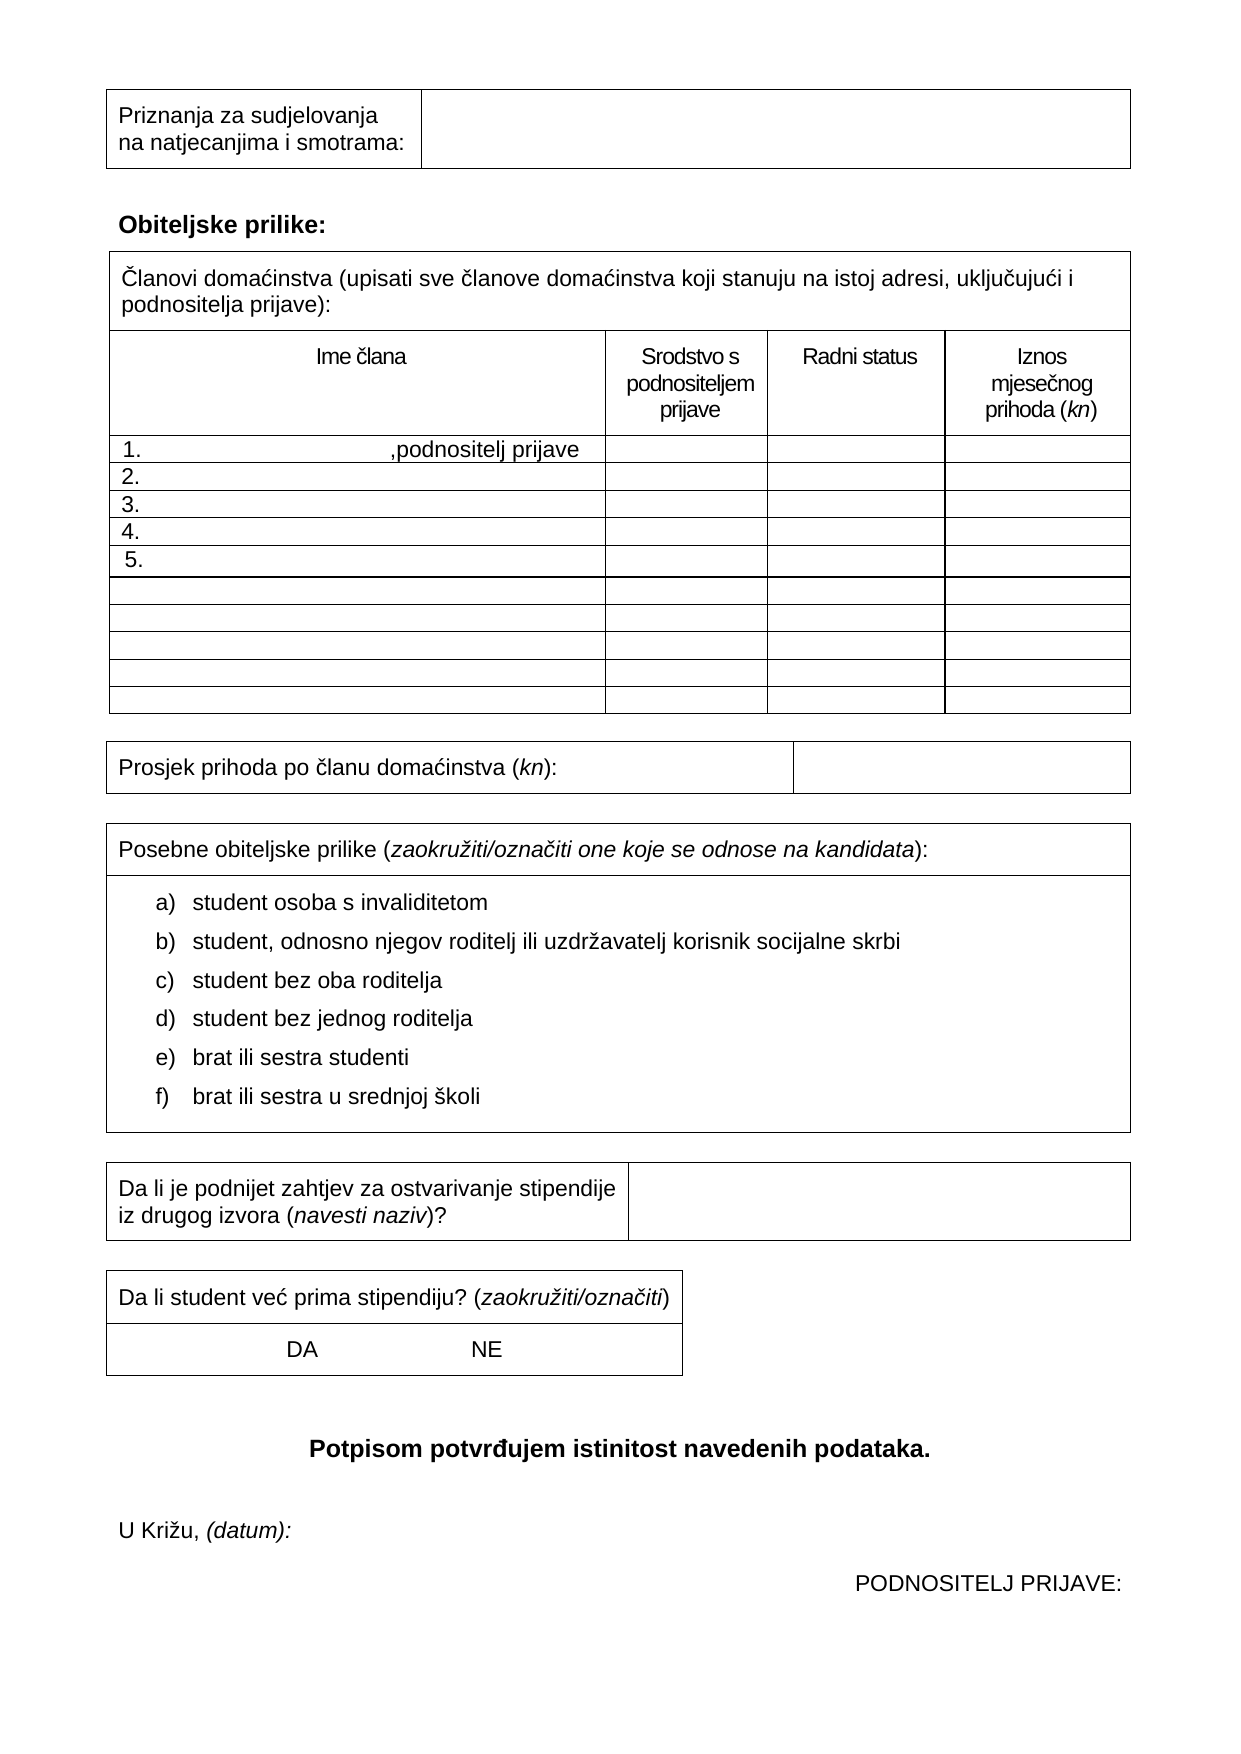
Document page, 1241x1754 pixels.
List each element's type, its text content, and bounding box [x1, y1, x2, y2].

table_header Da li je podnijet zahtjev za ostvarivanje stipendije iz drugog izvora (navesti naziv)? [107, 1163, 628, 1240]
table_cell 3. [110, 491, 605, 517]
text U Križu, (datum): [118, 1517, 1122, 1544]
table_header Članovi domaćinstva (upisati sve članove domaćinstva koji stanuju na istoj adresi, uključujući i podnositelja prijave): [110, 252, 1130, 330]
table_cell [768, 546, 944, 576]
table_cell student osoba s invaliditetom student, odnosno njegov roditelj ili uzdržavatelj korisnik socijalne skrbi student bez oba roditelja student bez jednog roditelja brat ili sestra studenti brat ili sestra u srednjoj školi [107, 876, 1130, 1132]
table_header [629, 1163, 1130, 1240]
table_cell [110, 578, 605, 604]
table_cell [768, 578, 944, 604]
table_cell [946, 605, 1130, 631]
table_cell [606, 660, 767, 686]
table_cell [768, 463, 944, 489]
table_cell [946, 578, 1130, 604]
table_cell [946, 687, 1130, 713]
table_cell 5. [110, 546, 605, 576]
table_cell [606, 491, 767, 517]
table_cell [110, 687, 605, 713]
table_cell [946, 436, 1130, 462]
table_cell [606, 436, 767, 462]
table_header Prosjek prihoda po članu domaćinstva (kn): [107, 742, 793, 793]
table_cell [606, 518, 767, 545]
table_cell [606, 632, 767, 658]
text Potpisom potvrđujem istinitost navedenih podataka. [118, 1433, 1122, 1462]
table_cell [768, 605, 944, 631]
table_cell [768, 436, 944, 462]
table_cell [946, 632, 1130, 658]
table_cell [606, 605, 767, 631]
table_cell [946, 546, 1130, 576]
table_cell [606, 463, 767, 489]
table_cell [110, 660, 605, 686]
table_cell [946, 463, 1130, 489]
table_cell [606, 546, 767, 576]
table_cell [946, 491, 1130, 517]
table_cell Srodstvo s podnositeljem prijave [606, 331, 767, 435]
table_cell DA NE [107, 1324, 682, 1375]
table_cell [946, 660, 1130, 686]
table_cell [768, 491, 944, 517]
table_cell 4. [110, 518, 605, 545]
table_header Da li student već prima stipendiju? (zaokružiti/označiti) [107, 1271, 682, 1323]
table_header [422, 90, 1130, 167]
table_cell [606, 578, 767, 604]
text PODNOSITELJ PRIJAVE: [708, 1570, 1122, 1596]
table_cell Ime člana [110, 331, 605, 435]
table_cell [768, 518, 944, 545]
table_cell [768, 660, 944, 686]
table_cell 1. ,podnositelj prijave [110, 436, 605, 462]
table_cell [110, 632, 605, 658]
table_header [794, 742, 1130, 793]
table_cell [606, 687, 767, 713]
table_cell [110, 605, 605, 631]
table_cell [946, 518, 1130, 545]
table_cell Iznos mjesečnog prihoda (kn) [946, 331, 1130, 435]
table_cell [768, 632, 944, 658]
table_header Posebne obiteljske prilike (zaokružiti/označiti one koje se odnose na kandidata): [107, 824, 1130, 875]
table_cell 2. [110, 463, 605, 489]
table_cell [768, 687, 944, 713]
table_header Priznanja za sudjelovanja na natjecanjima i smotrama: [107, 90, 421, 167]
table_cell Radni status [768, 331, 944, 435]
text Obiteljske prilike: [118, 210, 1122, 238]
